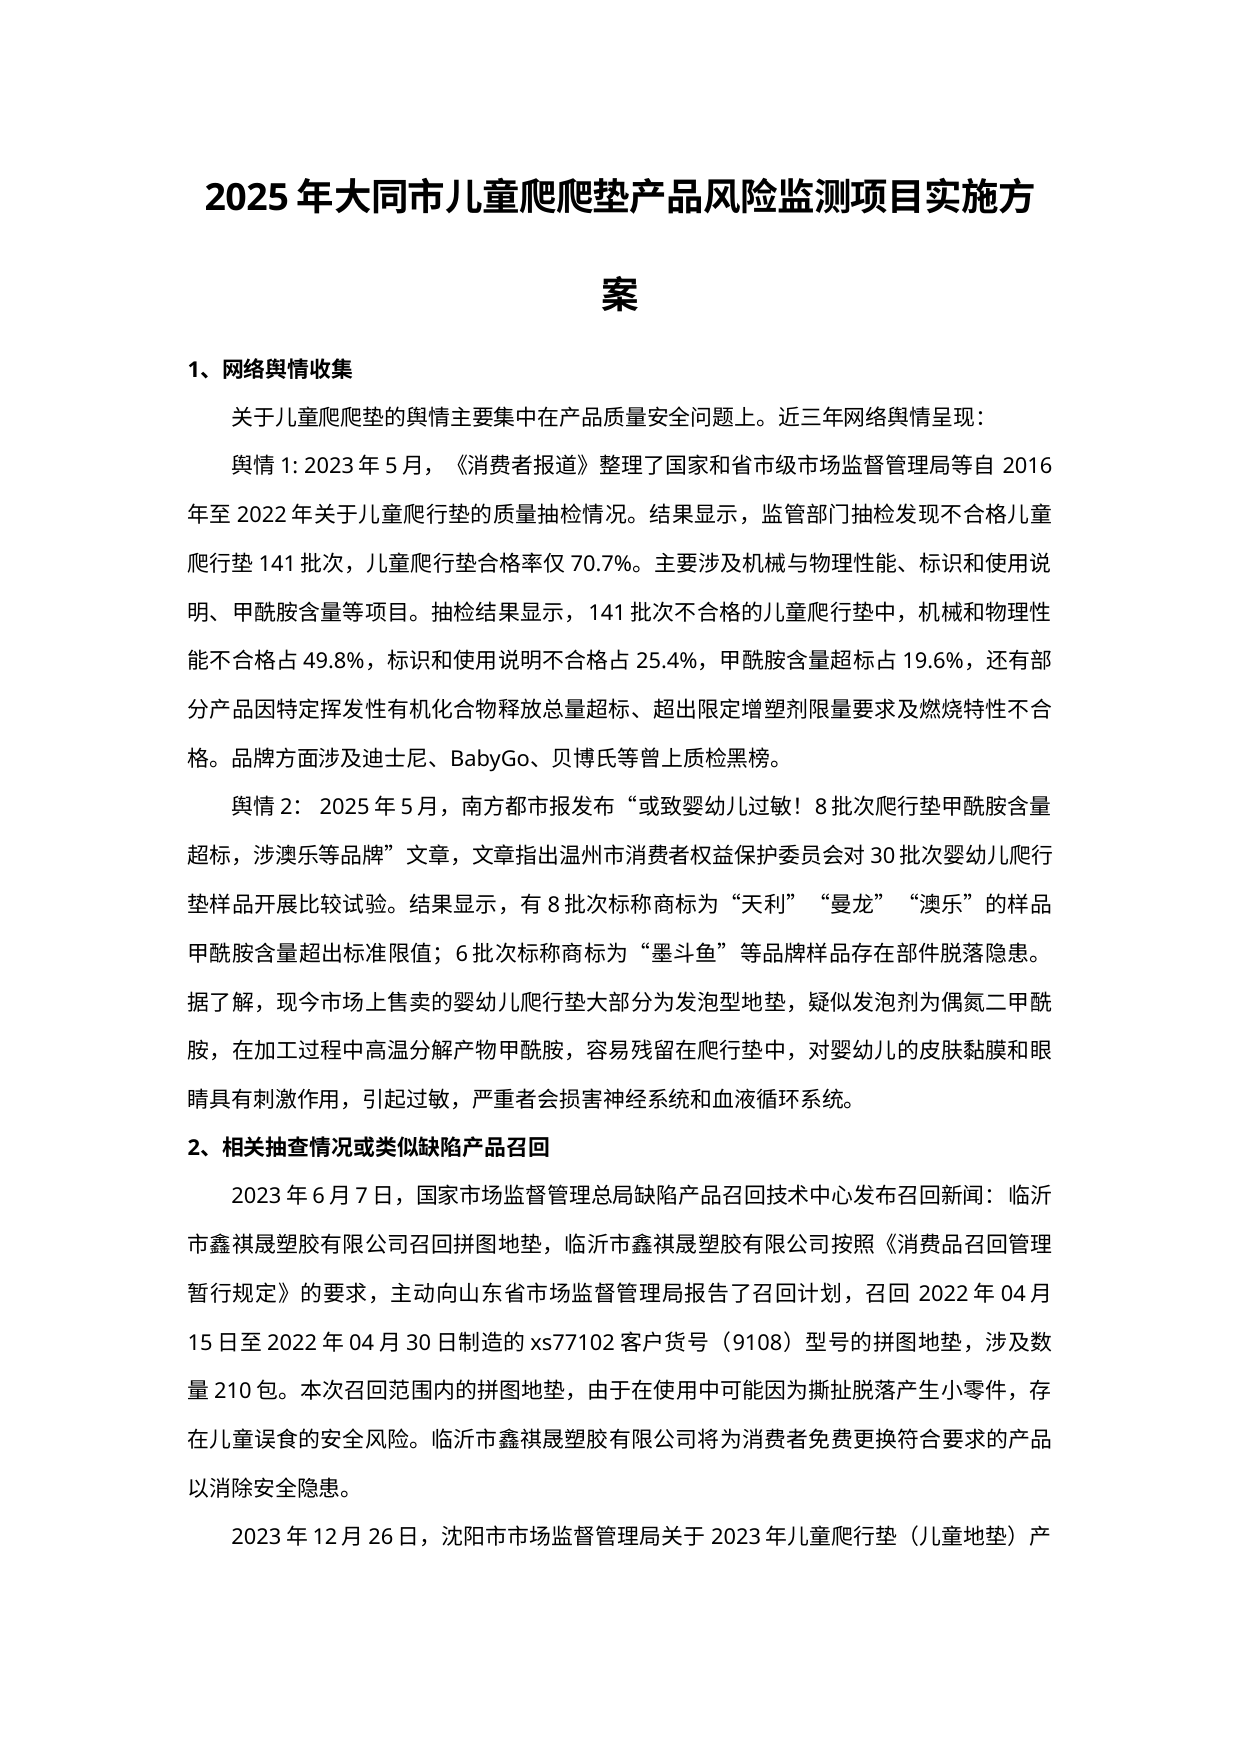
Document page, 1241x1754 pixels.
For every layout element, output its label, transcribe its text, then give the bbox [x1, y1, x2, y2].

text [187, 1519, 1053, 1552]
text 1、网络舆情收集 [187, 352, 1053, 384]
text 舆情1: 2023年5月，《消费者报道》整理了国家和省市级市场监督管理局等自2016年至2022年关于儿童爬行垫的质量抽检情况。结果显示，监管部门抽检发现不合格儿童爬行垫141批次，儿童爬行垫合格率仅70.7%。主要涉及机械与物理性能、标识和使用说明、甲酰胺含量等项目。抽检结果显示，141批次不合格的儿童爬行垫中，机械和物理性能不合格占49.8%，标识和使用说明不合格占25.4%，甲酰胺含量超标占19.6%，还有部分产品因特定挥发性有机化合物释放总量超标、超出限定增塑剂限量要求及燃烧特性不合格。品牌方面涉及迪士尼、BabyGo、贝博氏等曾上质检黑榜。 [187, 448, 1053, 773]
text 2025年大同市儿童爬爬垫产品风险监测项目实施方案 [187, 162, 1053, 324]
text 关于儿童爬爬垫的舆情主要集中在产品质量安全问题上。近三年网络舆情呈现： [187, 400, 1053, 432]
text 2023年6月7日，国家市场监督管理总局缺陷产品召回技术中心发布召回新闻：临沂市鑫祺晟塑胶有限公司召回拼图地垫，临沂市鑫祺晟塑胶有限公司按照《消费品召回管理暂行规定》的要求，主动向山东省市场监督管理局报告了召回计划，召回2022年04月15日至2022年04月30日制造的xs77102客户货号（9108）型号的拼图地垫，涉及数量210包。本次召回范围内的拼图地垫，由于在使用中可能因为撕扯脱落产生小零件，存在儿童误食的安全风险。临沂市鑫祺晟塑胶有限公司将为消费者免费更换符合要求的产品，以消除安全隐患。 [187, 1178, 1053, 1503]
text 2、相关抽查情况或类似缺陷产品召回 [187, 1130, 1053, 1162]
text 舆情2： 2025年5月，南方都市报发布“或致婴幼儿过敏！8批次爬行垫甲酰胺含量超标，涉澳乐等品牌”文章，文章指出温州市消费者权益保护委员会对30批次婴幼儿爬行垫样品开展比较试验。结果显示，有8批次标称商标为“天利”“曼龙”“澳乐”的样品甲酰胺含量超出标准限值；6批次标称商标为“墨斗鱼”等品牌样品存在部件脱落隐患。据了解，现今市场上售卖的婴幼儿爬行垫大部分为发泡型地垫，疑似发泡剂为偶氮二甲酰胺，在加工过程中高温分解产物甲酰胺，容易残留在爬行垫中，对婴幼儿的皮肤黏膜和眼睛具有刺激作用，引起过敏，严重者会损害神经系统和血液循环系统。 [187, 789, 1053, 1114]
